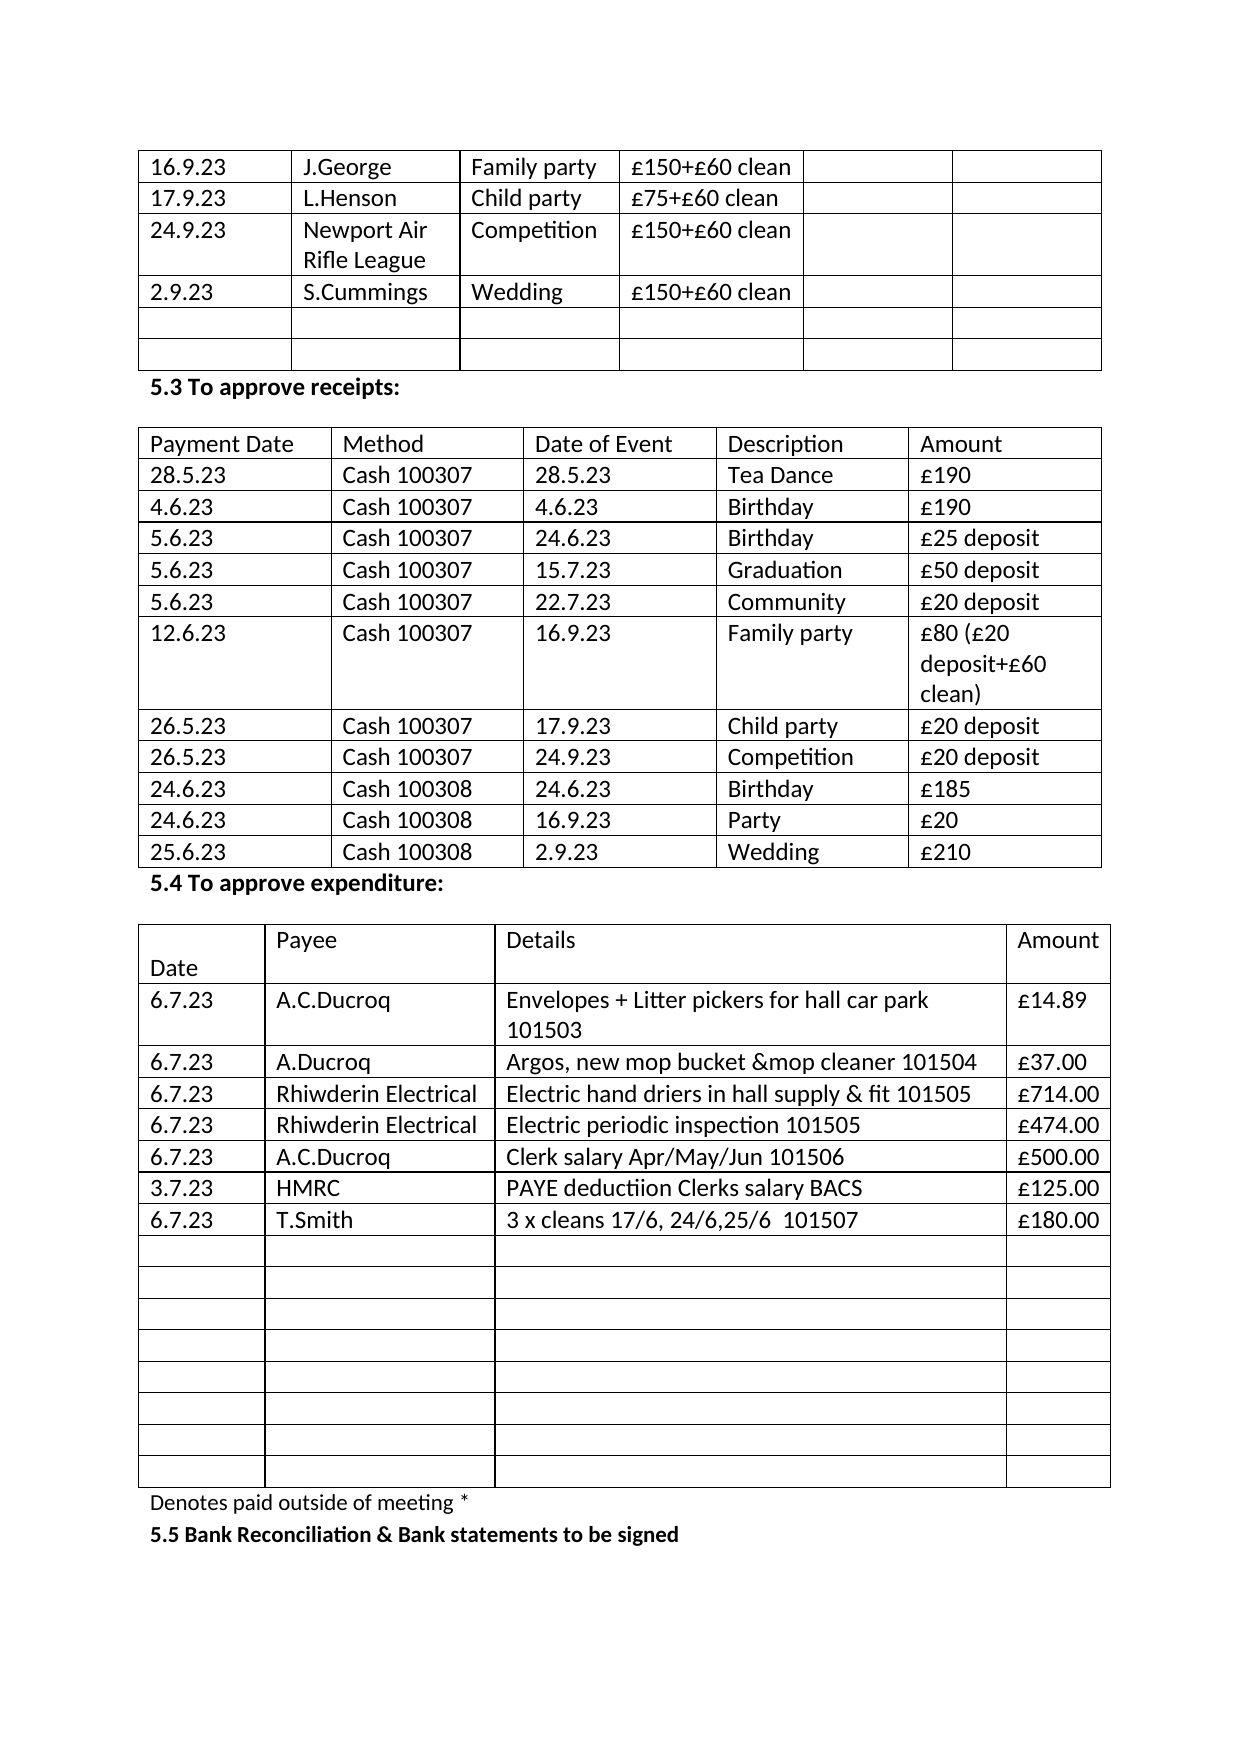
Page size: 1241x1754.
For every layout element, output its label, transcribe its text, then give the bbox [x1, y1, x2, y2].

table_cell £80 (£20 deposit+£60 clean) [909, 617, 1101, 709]
table_cell [1007, 1393, 1110, 1424]
table_cell [953, 276, 1101, 307]
table_cell [139, 1456, 264, 1487]
table_cell [953, 151, 1101, 182]
table_cell £37.00 [1007, 1046, 1110, 1077]
table_cell £500.00 [1007, 1141, 1110, 1171]
table_cell £210 [909, 836, 1101, 867]
table_cell 2.9.23 [524, 836, 716, 867]
table_cell £20 deposit [909, 586, 1101, 616]
table_cell Rhiwderin Electrical [266, 1078, 494, 1108]
table_cell [139, 339, 291, 370]
table_cell 6.7.23 [139, 1109, 264, 1140]
table_cell 24.6.23 [524, 773, 716, 803]
table_cell [804, 339, 952, 370]
table_cell Competition [717, 741, 908, 772]
table_cell £75+£60 clean [620, 183, 803, 213]
table_cell [496, 1267, 1006, 1298]
table_cell [620, 339, 803, 370]
table_cell Wedding [461, 276, 619, 307]
table_cell [266, 1267, 494, 1298]
table_cell 22.7.23 [524, 586, 716, 616]
table_cell Argos, new mop bucket &mop cleaner 101504 [496, 1046, 1006, 1077]
table_cell [266, 1362, 494, 1392]
table_cell [139, 1267, 264, 1298]
table_cell Competition [461, 214, 619, 275]
table_cell 17.9.23 [139, 183, 291, 213]
table_cell J.George [292, 151, 459, 182]
table_cell [496, 1456, 1006, 1487]
table_cell Cash 100307 [332, 710, 523, 740]
table_cell £185 [909, 773, 1101, 803]
text 5.4 To approve expenditure: [150, 868, 1090, 898]
table_cell £150+£60 clean [620, 214, 803, 275]
table_cell 5.6.23 [139, 586, 331, 616]
table_cell 24.6.23 [139, 773, 331, 803]
table_cell 16.9.23 [524, 805, 716, 835]
table_cell Rhiwderin Electrical [266, 1109, 494, 1140]
table_cell £714.00 [1007, 1078, 1110, 1108]
table_cell [804, 308, 952, 338]
table_cell Party [717, 805, 908, 835]
table_cell [139, 1425, 264, 1455]
table_cell [496, 1236, 1006, 1266]
table_cell L.Henson [292, 183, 459, 213]
table_cell Community [717, 586, 908, 616]
table_cell 12.6.23 [139, 617, 331, 709]
table_cell £50 deposit [909, 554, 1101, 584]
table_cell [292, 339, 459, 370]
table_cell 17.9.23 [524, 710, 716, 740]
table_cell Tea Dance [717, 459, 908, 490]
table_cell £180.00 [1007, 1204, 1110, 1234]
table_cell [496, 1362, 1006, 1392]
table_cell [496, 1393, 1006, 1424]
table_cell 6.7.23 [139, 1141, 264, 1171]
table_cell [804, 276, 952, 307]
table_cell 6.7.23 [139, 1046, 264, 1077]
table_cell Cash 100307 [332, 554, 523, 584]
table_cell £20 deposit [909, 741, 1101, 772]
table_cell [1007, 1362, 1110, 1392]
table_cell Cash 100307 [332, 459, 523, 490]
table_cell [139, 1393, 264, 1424]
table_cell [266, 1393, 494, 1424]
table_cell Newport Air Rifle League [292, 214, 459, 275]
table_header Method [332, 428, 523, 458]
text 5.3 To approve receipts: [150, 371, 1090, 401]
table_cell 5.6.23 [139, 554, 331, 584]
table_cell 16.9.23 [139, 151, 291, 182]
table_cell [139, 308, 291, 338]
table_header Payee [266, 925, 494, 983]
table_cell Cash 100307 [332, 491, 523, 521]
table_cell 26.5.23 [139, 741, 331, 772]
table_cell Cash 100308 [332, 805, 523, 835]
table_cell [266, 1456, 494, 1487]
table_cell 24.6.23 [139, 805, 331, 835]
table_cell 15.7.23 [524, 554, 716, 584]
table_cell [266, 1236, 494, 1266]
table_header Amount [909, 428, 1101, 458]
table_cell £474.00 [1007, 1109, 1110, 1140]
table_cell A.C.Ducroq [266, 984, 494, 1045]
table_cell 16.9.23 [524, 617, 716, 709]
table_cell 4.6.23 [139, 491, 331, 521]
table_cell [461, 339, 619, 370]
table_header Date [139, 925, 264, 983]
table_cell £20 [909, 805, 1101, 835]
table_cell [496, 1330, 1006, 1361]
table_cell Cash 100307 [332, 617, 523, 709]
table_cell Envelopes + Litter pickers for hall car park 101503 [496, 984, 1006, 1045]
table_cell [496, 1425, 1006, 1455]
table_cell £125.00 [1007, 1173, 1110, 1203]
table_cell [1007, 1330, 1110, 1361]
table_cell 24.6.23 [524, 523, 716, 553]
table_header Date of Event [524, 428, 716, 458]
table_cell 3 x cleans 17/6, 24/6,25/6 101507 [496, 1204, 1006, 1234]
table_cell [266, 1299, 494, 1329]
table_cell Child party [717, 710, 908, 740]
table_cell [139, 1362, 264, 1392]
table_cell £20 deposit [909, 710, 1101, 740]
table_cell [139, 1299, 264, 1329]
table_header Details [496, 925, 1006, 983]
table_cell Cash 100307 [332, 741, 523, 772]
table_header Payment Date [139, 428, 331, 458]
table_cell Child party [461, 183, 619, 213]
table_cell [953, 183, 1101, 213]
table_cell [804, 214, 952, 275]
table_cell [953, 308, 1101, 338]
table_cell Cash 100308 [332, 836, 523, 867]
table_header Description [717, 428, 908, 458]
table_cell T.Smith [266, 1204, 494, 1234]
table_cell [496, 1299, 1006, 1329]
table_cell 28.5.23 [524, 459, 716, 490]
table_cell A.Ducroq [266, 1046, 494, 1077]
table_cell £150+£60 clean [620, 151, 803, 182]
table_cell 25.6.23 [139, 836, 331, 867]
table_cell 2.9.23 [139, 276, 291, 307]
table_cell [1007, 1456, 1110, 1487]
table_cell [1007, 1267, 1110, 1298]
table_cell £190 [909, 459, 1101, 490]
table_cell [461, 308, 619, 338]
table_cell Clerk salary Apr/May/Jun 101506 [496, 1141, 1006, 1171]
table_cell 3.7.23 [139, 1173, 264, 1203]
table_cell [1007, 1425, 1110, 1455]
table_cell PAYE deductiion Clerks salary BACS [496, 1173, 1006, 1203]
table_cell [620, 308, 803, 338]
table_cell 6.7.23 [139, 1204, 264, 1234]
table_cell £14.89 [1007, 984, 1110, 1045]
table_cell A.C.Ducroq [266, 1141, 494, 1171]
table_cell 4.6.23 [524, 491, 716, 521]
table_cell [953, 214, 1101, 275]
table_cell 24.9.23 [524, 741, 716, 772]
table_cell £150+£60 clean [620, 276, 803, 307]
table_cell 24.9.23 [139, 214, 291, 275]
table_cell Birthday [717, 773, 908, 803]
table_cell [804, 183, 952, 213]
table_cell [1007, 1299, 1110, 1329]
table_cell [1007, 1236, 1110, 1266]
table_cell S.Cummings [292, 276, 459, 307]
table_cell [804, 151, 952, 182]
table_cell [139, 1330, 264, 1361]
table_cell HMRC [266, 1173, 494, 1203]
table_cell Graduation [717, 554, 908, 584]
table_cell [292, 308, 459, 338]
text Denotes paid outside of meeting * [150, 1488, 1090, 1516]
table_cell 28.5.23 [139, 459, 331, 490]
table_cell Electric hand driers in hall supply & fit 101505 [496, 1078, 1006, 1108]
table_cell £190 [909, 491, 1101, 521]
table_cell [266, 1330, 494, 1361]
table_cell Wedding [717, 836, 908, 867]
table_cell [139, 1236, 264, 1266]
table_cell £25 deposit [909, 523, 1101, 553]
table_header Amount [1007, 925, 1110, 983]
table_cell [266, 1425, 494, 1455]
table_cell Cash 100307 [332, 523, 523, 553]
table_cell 6.7.23 [139, 1078, 264, 1108]
table_cell Birthday [717, 491, 908, 521]
text 5.5 Bank Reconciliation & Bank statements to be signed [150, 1520, 1090, 1548]
table_cell Family party [461, 151, 619, 182]
table_cell Family party [717, 617, 908, 709]
table_cell Cash 100308 [332, 773, 523, 803]
table_cell 6.7.23 [139, 984, 264, 1045]
table_cell 26.5.23 [139, 710, 331, 740]
table_cell [953, 339, 1101, 370]
table_cell Birthday [717, 523, 908, 553]
table_cell Electric periodic inspection 101505 [496, 1109, 1006, 1140]
table_cell 5.6.23 [139, 523, 331, 553]
table_cell Cash 100307 [332, 586, 523, 616]
